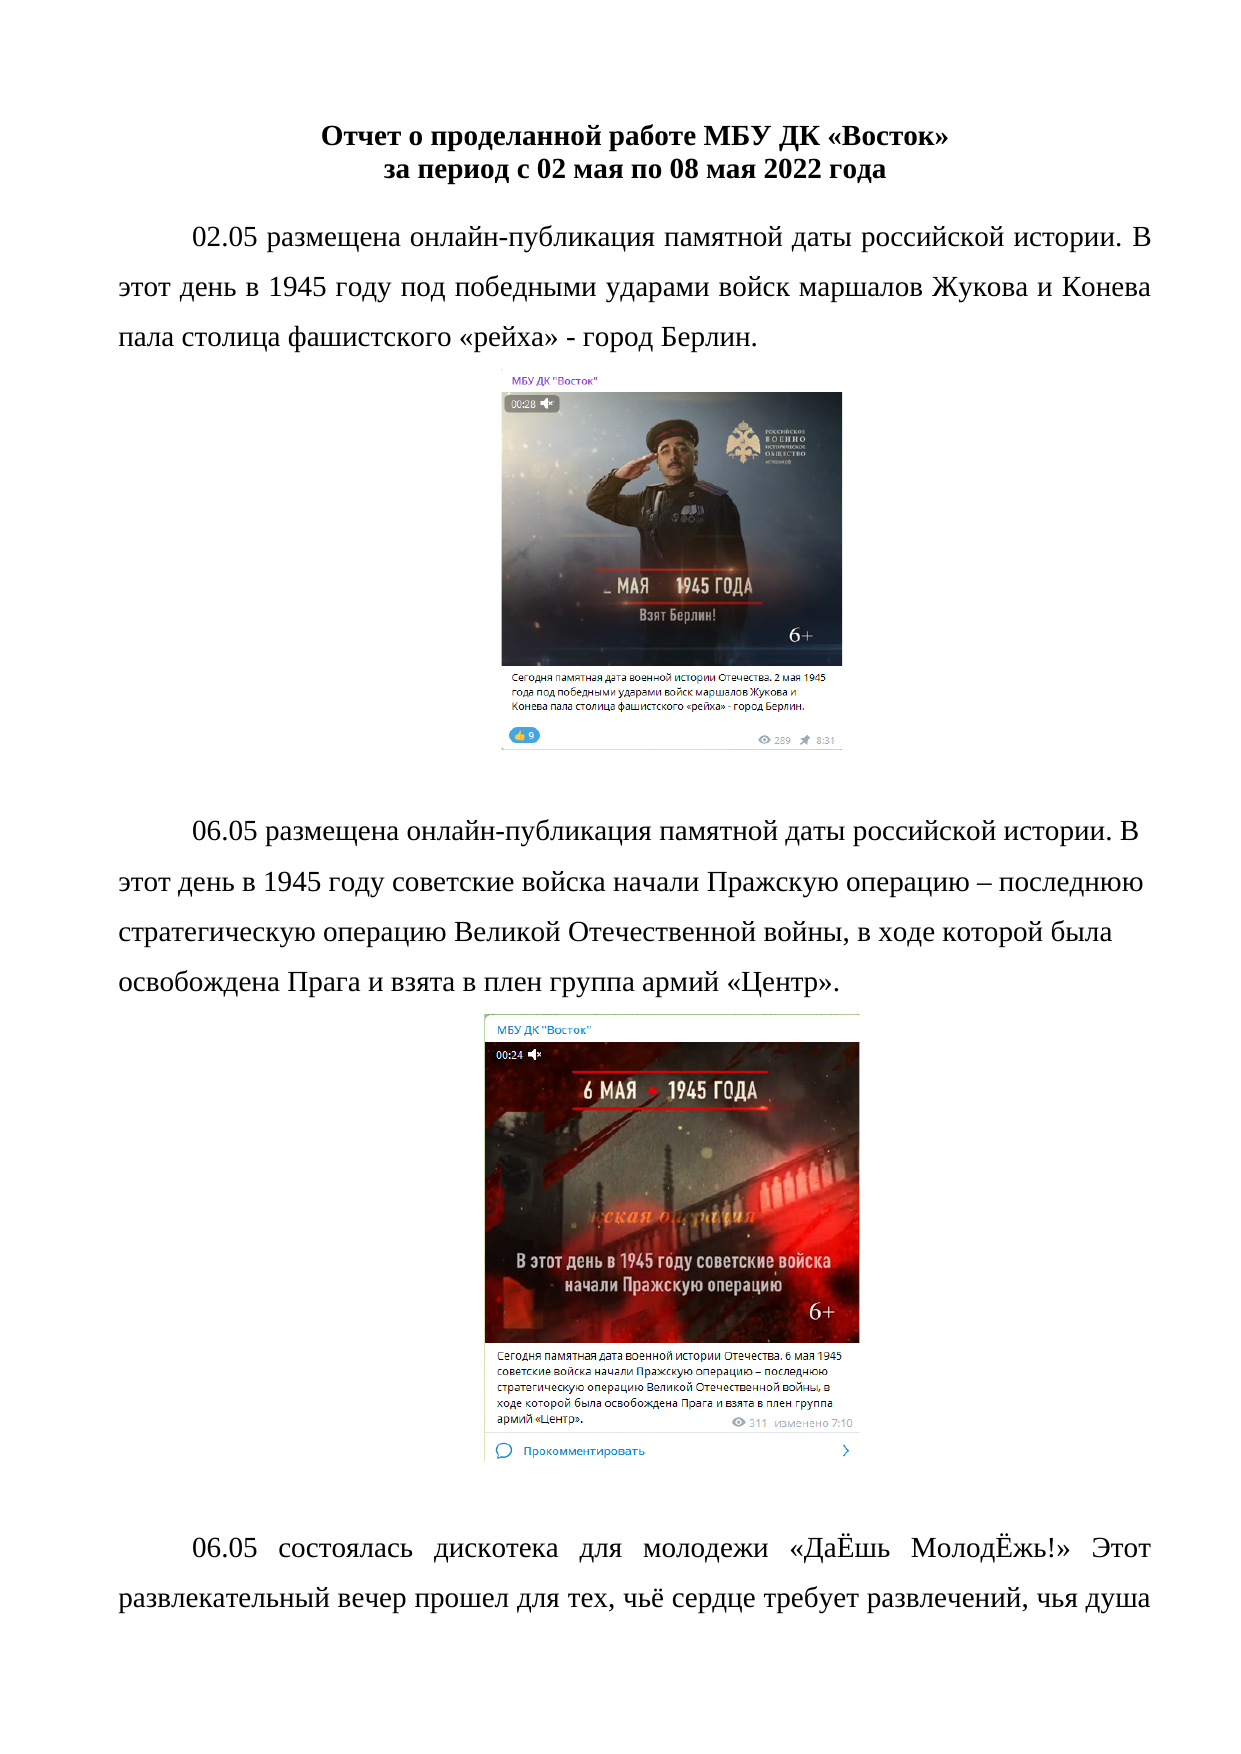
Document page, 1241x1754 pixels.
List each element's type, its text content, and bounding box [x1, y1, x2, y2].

text Отчет о проделанной работе МБУ ДК «Восток» [118, 118, 1152, 152]
text 02.05 размещена онлайн-публикация памятной даты российской истории. В этот день в 1945 году под победными ударами войск маршалов Жукова и Конева пала столица фашистского «рейха» - город Берлин. [118, 219, 1152, 353]
text за период с 02 мая по 08 мая 2022 года [118, 152, 1152, 185]
picture [484, 1014, 860, 1466]
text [118, 1530, 1152, 1614]
text 06.05 размещена онлайн-публикация памятной даты российской истории. В этот день в 1945 году советские войска начали Пражскую операцию – последнюю стратегическую операцию Великой Отечественной войны, в ходе которой была освобождена Прага и взята в плен группа армий «Центр». [118, 813, 1152, 998]
picture [501, 369, 843, 750]
